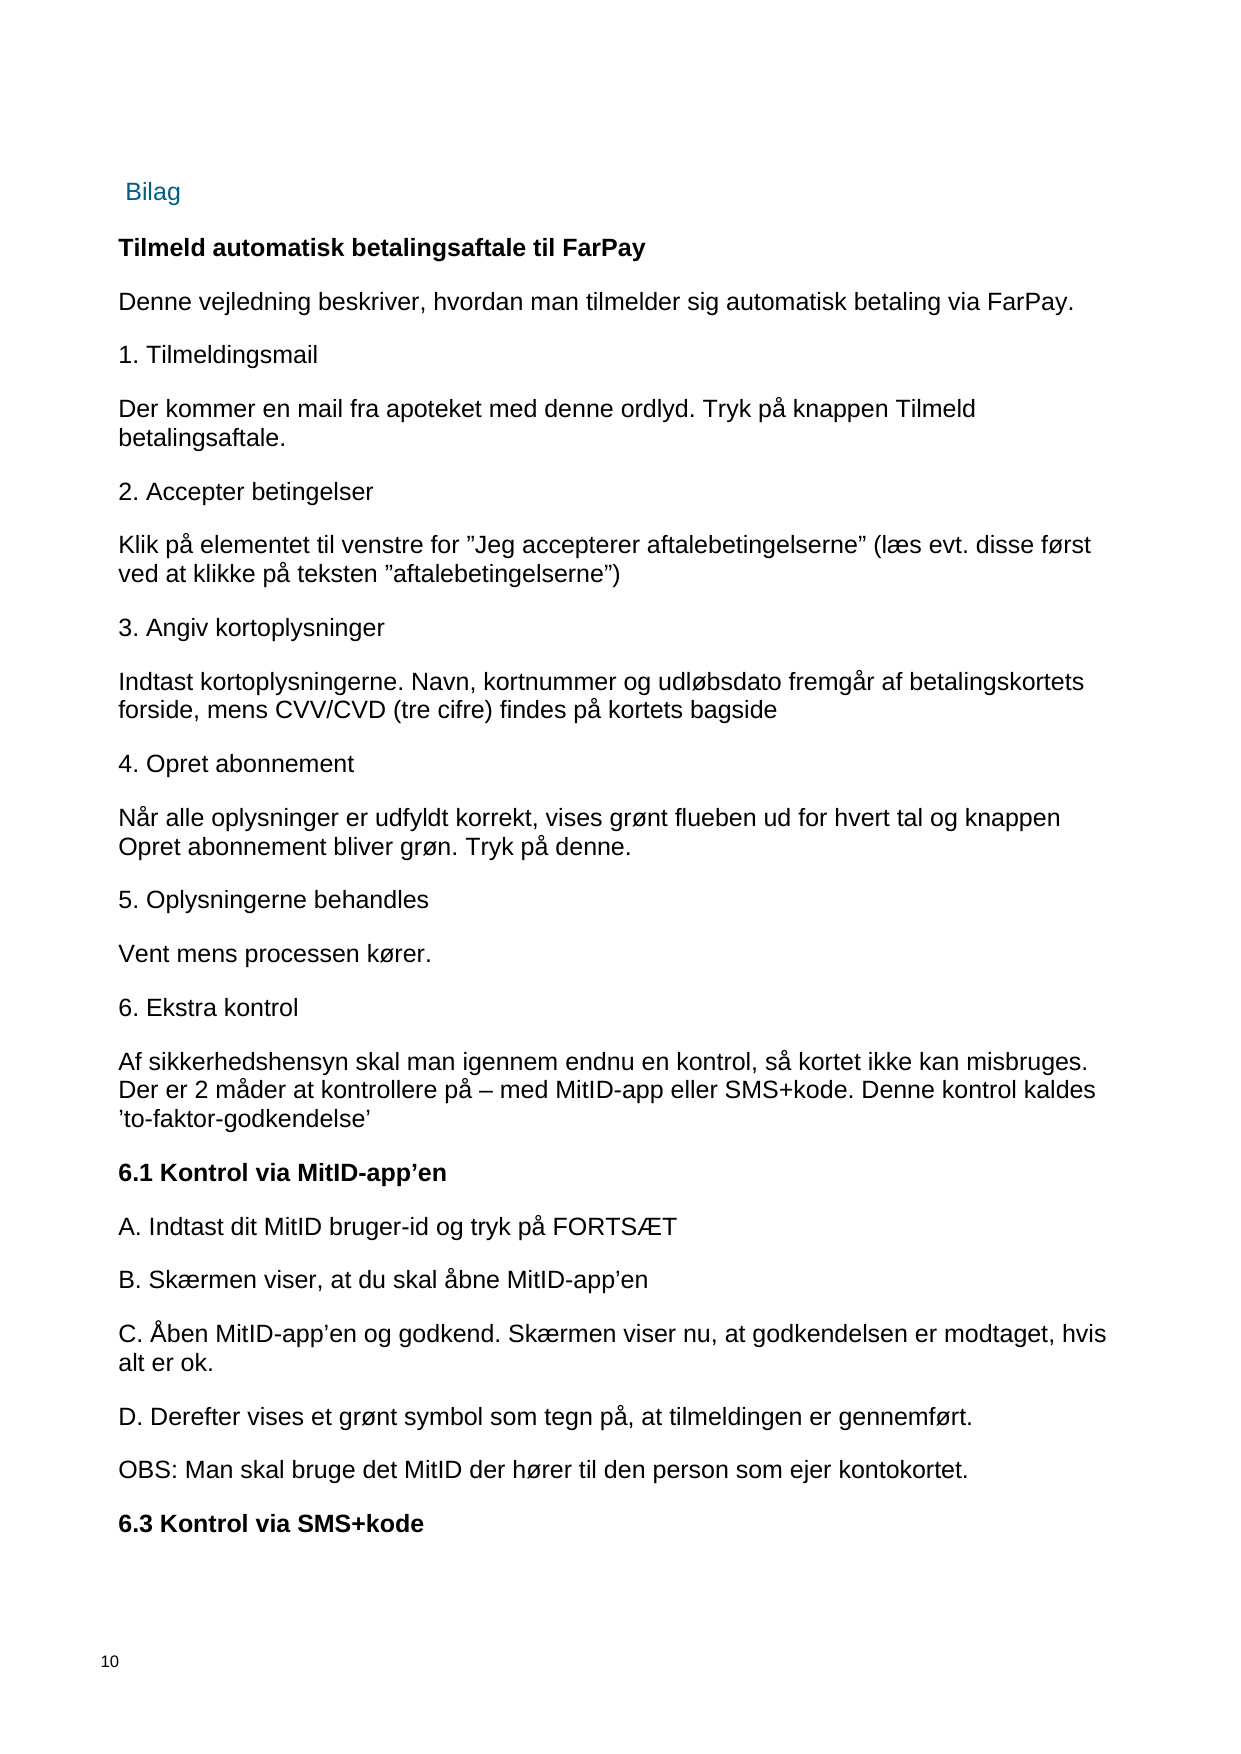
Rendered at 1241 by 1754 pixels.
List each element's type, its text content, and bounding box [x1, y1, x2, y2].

text B. Skærmen viser, at du skal åbne MitID-app’en [118, 1266, 1122, 1294]
text Klik på elementet til venstre for ”Jeg accepterer aftalebetingelserne” (læs evt. disse først ved at klikke på teksten ”aftalebetingelserne”) [118, 531, 1122, 588]
text Af sikkerhedshensyn skal man igennem endnu en kontrol, så kortet ikke kan misbruges. Der er 2 måder at kontrollere på – med MitID-app eller SMS+kode. Denne kontrol kaldes ’to-faktor-godkendelse’ [118, 1047, 1122, 1133]
text A. Indtast dit MitID bruger-id og tryk på FORTSÆT [118, 1212, 1122, 1241]
text 6.3 Kontrol via SMS+kode [118, 1509, 1122, 1538]
text 6. Ekstra kontrol [118, 993, 1122, 1022]
subtitle Tilmeld automatisk betalingsaftale til FarPay [118, 233, 1122, 262]
text 6.1 Kontrol via MitID-app’en [118, 1158, 1122, 1187]
text C. Åben MitID-app’en og godkend. Skærmen viser nu, at godkendelsen er modtaget, hvis alt er ok. [118, 1319, 1122, 1377]
text 3. Angiv kortoplysninger [118, 613, 1122, 642]
text 4. Opret abonnement [118, 749, 1122, 778]
text Vent mens processen kører. [118, 939, 1122, 968]
text OBS: Man skal bruge det MitID der hører til den person som ejer kontokortet. [118, 1456, 1122, 1484]
text D. Derefter vises et grønt symbol som tegn på, at tilmeldingen er gennemført. [118, 1402, 1122, 1431]
text 1. Tilmeldingsmail [118, 341, 1122, 369]
text 2. Accepter betingelser [118, 477, 1122, 506]
text Der kommer en mail fra apoteket med denne ordlyd. Tryk på knappen Tilmeld betalingsaftale. [118, 394, 1122, 452]
text Når alle oplysninger er udfyldt korrekt, vises grønt flueben ud for hvert tal og knappen Opret abonnement bliver grøn. Tryk på denne. [118, 803, 1122, 861]
text Denne vejledning beskriver, hvordan man tilmelder sig automatisk betaling via FarPay. [118, 287, 1122, 316]
text 5. Oplysningerne behandles [118, 886, 1122, 914]
text Bilag [118, 177, 1122, 206]
text Indtast kortoplysningerne. Navn, kortnummer og udløbsdato fremgår af betalingskortets forside, mens CVV/CVD (tre cifre) findes på kortets bagside [118, 667, 1122, 724]
